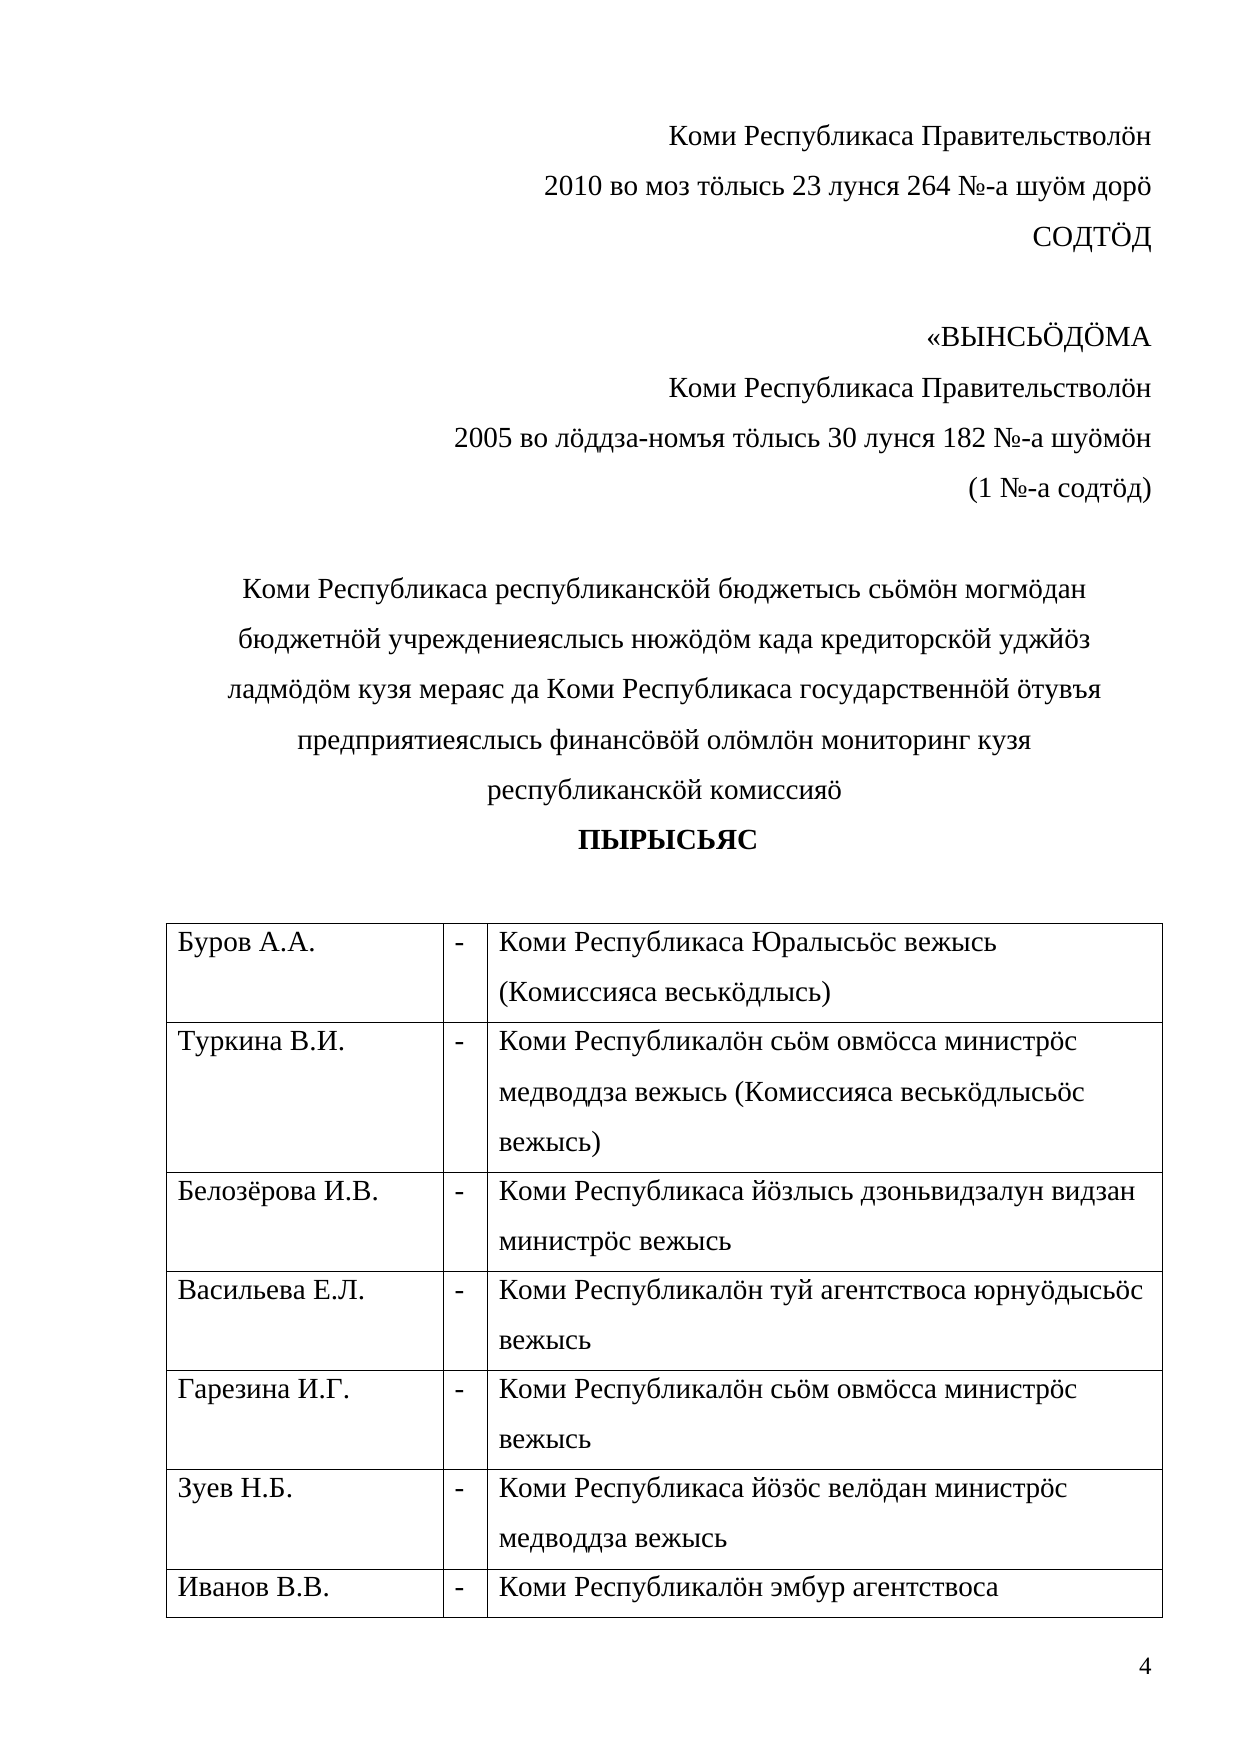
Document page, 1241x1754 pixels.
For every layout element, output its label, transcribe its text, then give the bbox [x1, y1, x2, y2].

table_cell Коми Республикалöн сьöм овмöсса министрöс медводдза вежысь (Комиссияса веськöдлысьöс вежысь) [488, 1023, 1162, 1172]
table_cell Коми Республикаса йöзöс велöдан министрöс медводдза вежысь [488, 1470, 1162, 1568]
table_cell Коми Республикаса йöзлысь дзоньвидзалун видзан министрöс вежысь [488, 1173, 1162, 1271]
table_cell Коми Республикалöн туй агентствоса юрнуöдысьöс вежысь [488, 1272, 1162, 1370]
table_cell Гарезина И.Г. [167, 1371, 443, 1469]
text Коми Республикаса Правительстволöн [177, 118, 1152, 152]
table_cell Коми Республикалöн сьöм овмöсса министрöс вежысь [488, 1371, 1162, 1469]
table_cell Белозёрова И.В. [167, 1173, 443, 1271]
text «ВЫНСЬÖДÖМА [177, 319, 1152, 353]
text 2010 во моз тöлысь 23 лунся 264 №-а шуöм дорö [177, 168, 1152, 202]
table_header - [444, 924, 487, 1022]
table_header Коми Республикаса Юралысьöс вежысь (Комиссияса веськöдлысь) [488, 924, 1162, 1022]
table_cell Туркина В.И. [167, 1023, 443, 1172]
table_cell - [444, 1272, 487, 1370]
table_cell - [444, 1570, 487, 1617]
text 2005 во лöддза-номъя тöлысь 30 лунся 182 №-а шуöмöн [177, 420, 1152, 453]
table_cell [488, 1570, 1162, 1617]
table_cell Зуев Н.Б. [167, 1470, 443, 1568]
text СОДТÖД [177, 219, 1152, 252]
table_cell Васильева Е.Л. [167, 1272, 443, 1370]
text Коми Республикаса Правительстволöн [177, 370, 1152, 403]
table_cell - [444, 1470, 487, 1568]
table_cell - [444, 1173, 487, 1271]
text ПЫРЫСЬЯС [177, 822, 1152, 856]
table_cell - [444, 1023, 487, 1172]
text республиканскöй комиссияö [177, 772, 1152, 806]
text (1 №-а содтöд) [177, 470, 1152, 504]
table_cell - [444, 1371, 487, 1469]
text Коми Республикаса республиканскöй бюджетысь сьöмöн могмöдан бюджетнöй учреждениеяслысь нюжöдöм када кредиторскöй уджйöз ладмöдöм кузя мераяс да Коми Республикаса государственнöй öтувъя предприятиеяслысь финансöвöй олöмлöн мониторинг кузя [177, 571, 1152, 755]
table_cell Иванов В.В. [167, 1570, 443, 1617]
table_header Буров А.А. [167, 924, 443, 1022]
